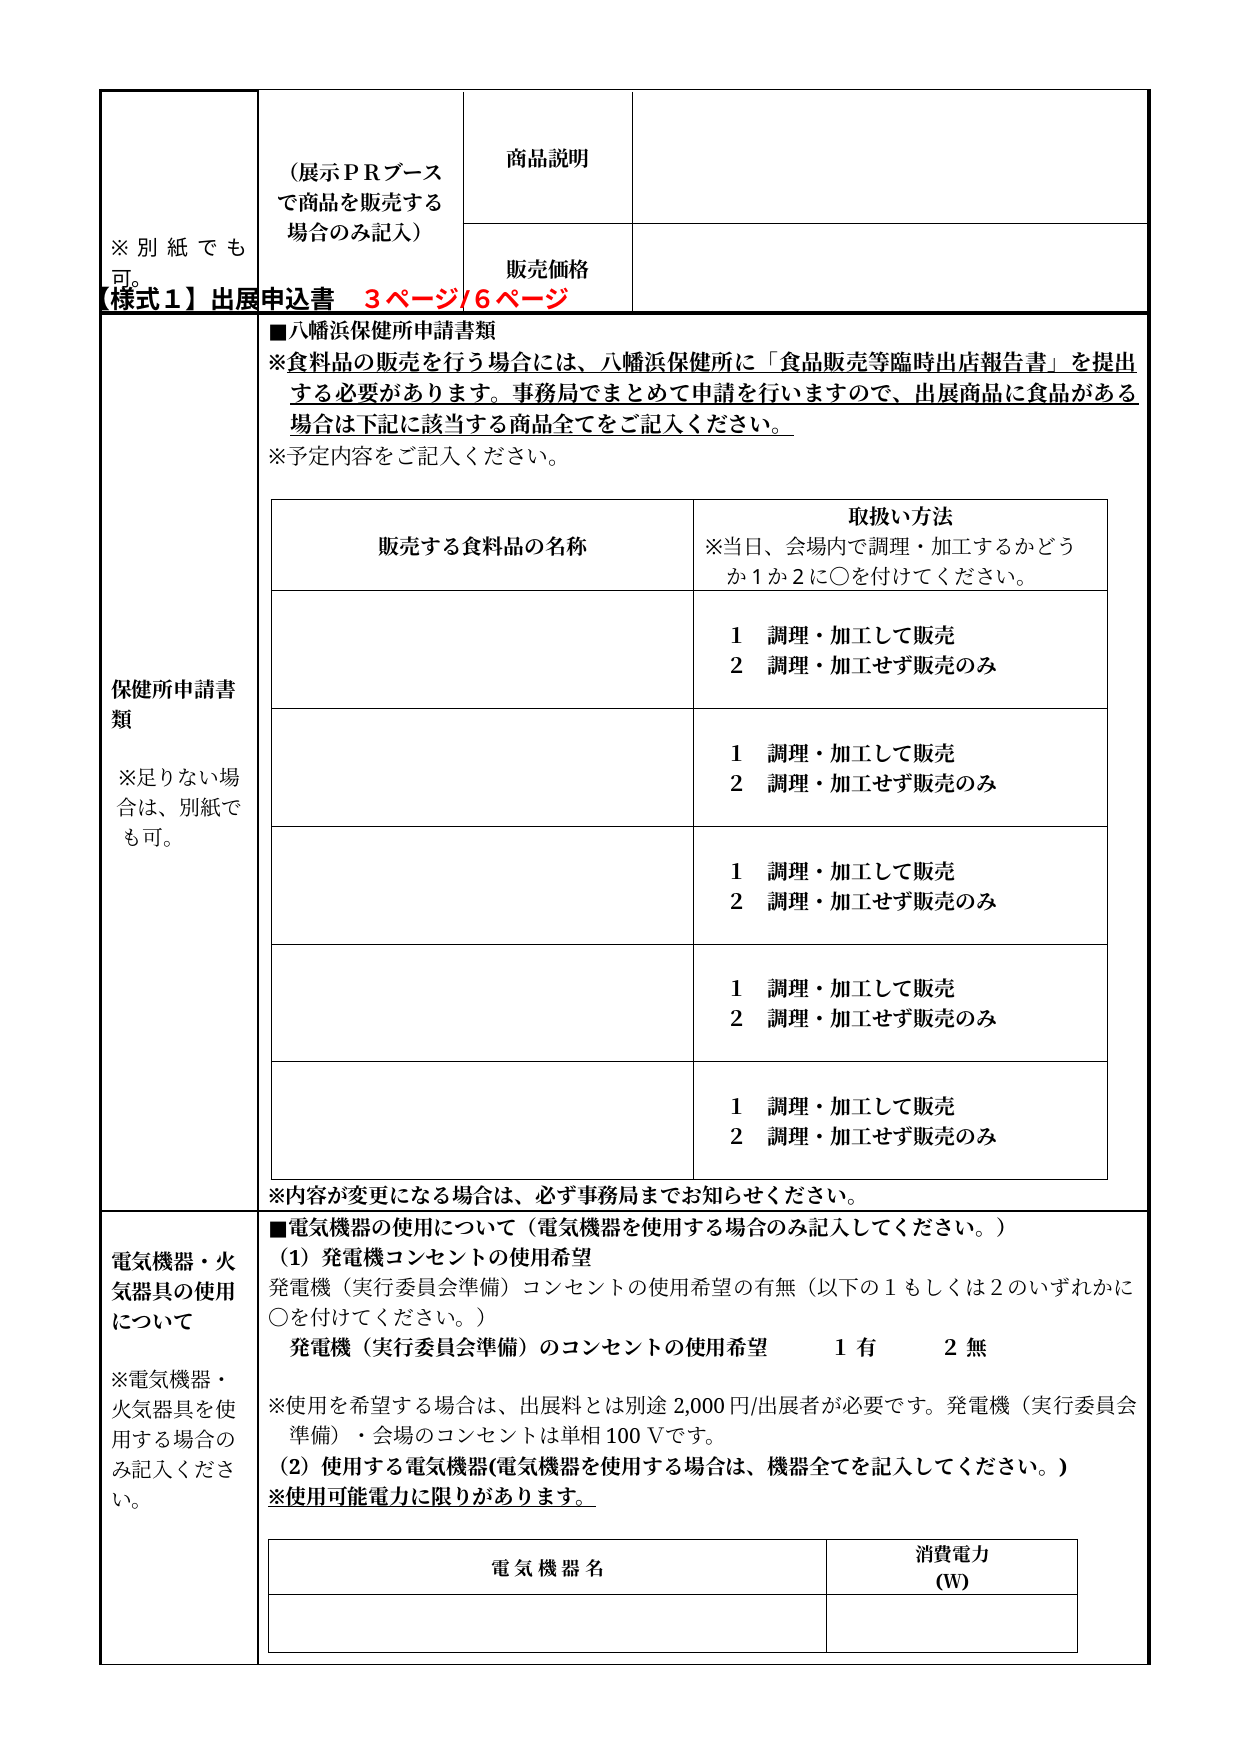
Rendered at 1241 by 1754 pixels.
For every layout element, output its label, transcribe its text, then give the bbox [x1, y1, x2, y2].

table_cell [259, 90, 463, 311]
table_cell 販売価格 [464, 224, 632, 311]
table_cell 保健所申請書類 ※足りない場合は、別紙で も可。 [102, 315, 257, 1210]
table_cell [259, 1212, 1147, 1664]
table_cell [633, 90, 1147, 223]
table_cell 商品説明 [463, 90, 633, 223]
table_cell [633, 224, 1147, 311]
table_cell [102, 1212, 257, 1664]
table_cell ■八幡浜保健所申請書類 ※食料品の販売を行う場合には、八幡浜保健所に「食品販売等臨時出店報告書」を提出する必要があります。事務局でまとめて申請を行いますので、出展商品に食品がある場合は下記に該当する商品全てをご記入ください。 ※予定内容をご記入ください。 ※内容が変更になる場合は、必ず事務局までお知らせください。 [259, 315, 1147, 1210]
